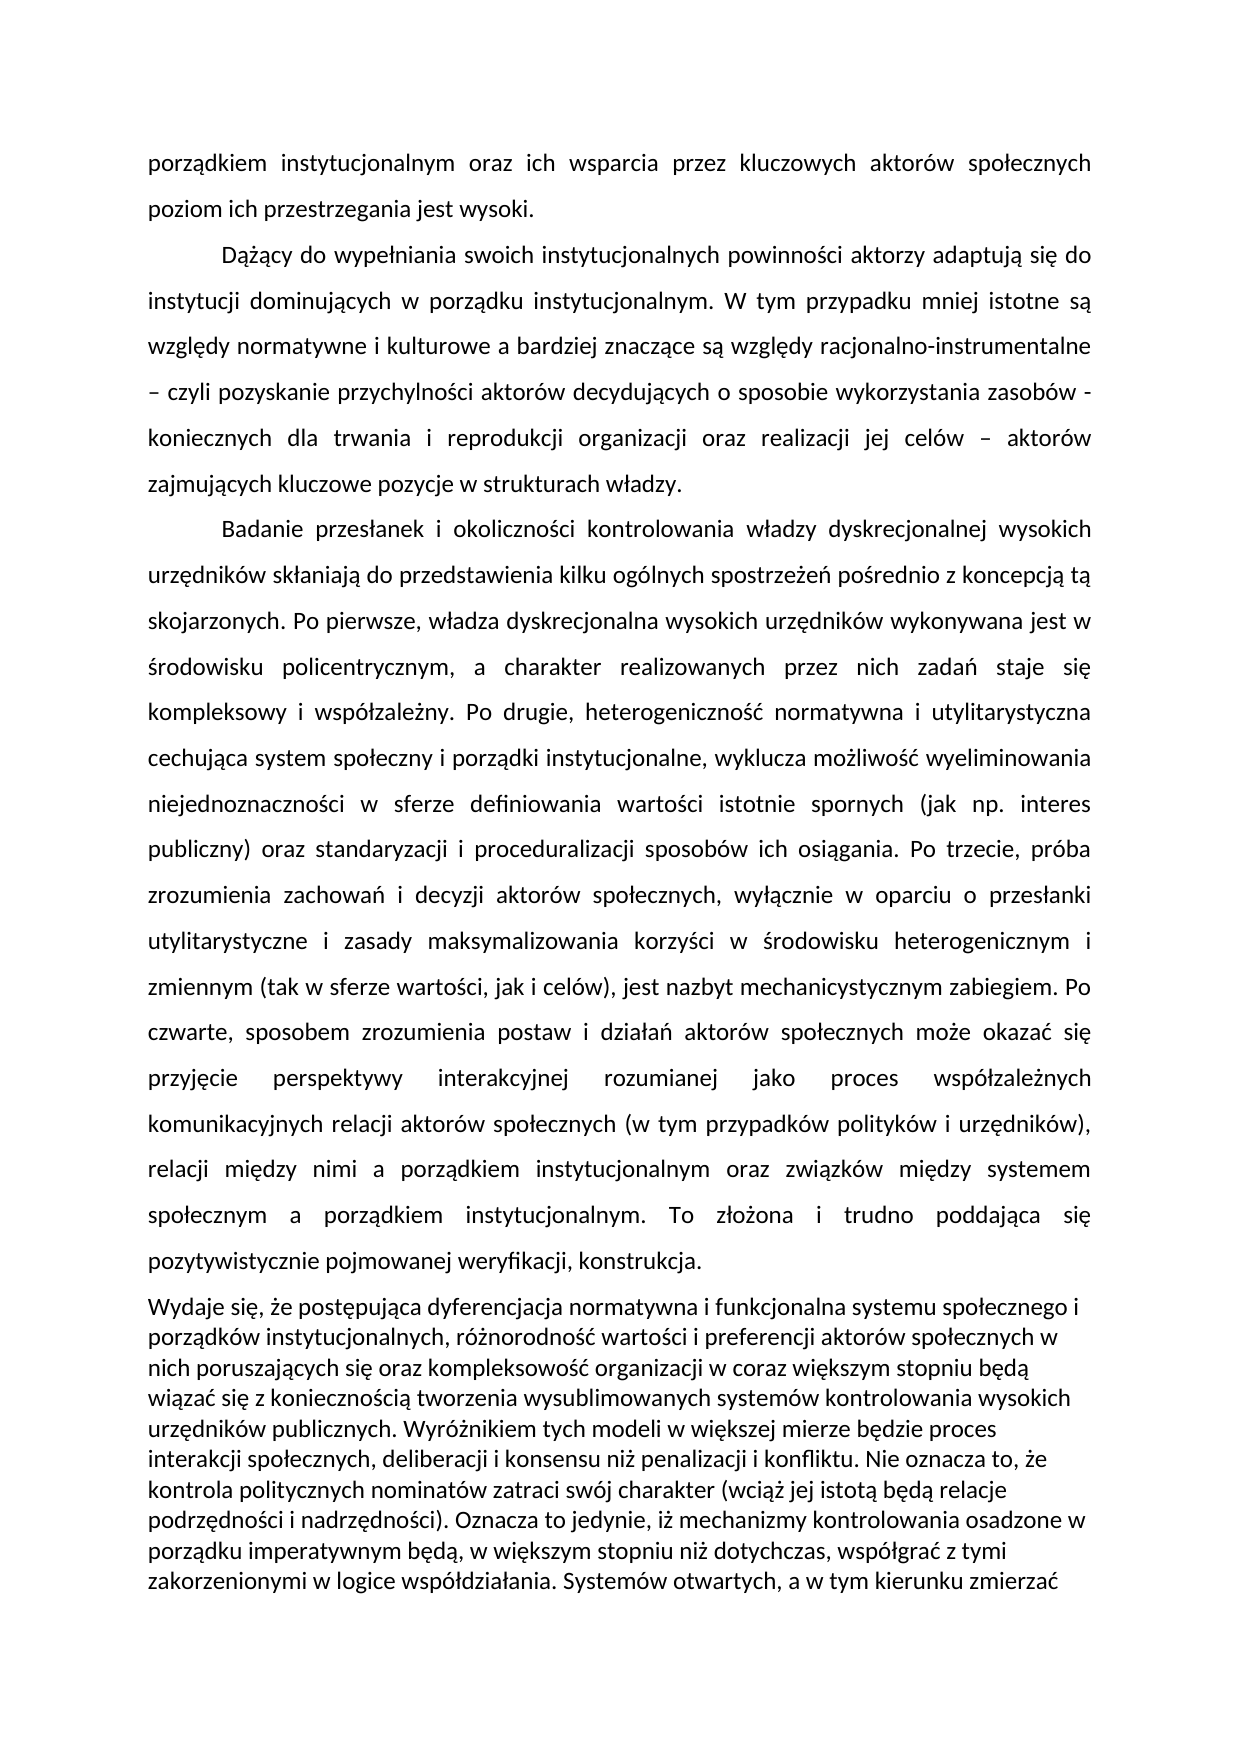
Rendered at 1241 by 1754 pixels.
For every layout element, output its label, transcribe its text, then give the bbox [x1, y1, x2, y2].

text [148, 148, 1093, 224]
text Badanie przesłanek i okoliczności kontrolowania władzy dyskrecjonalnej wysokich urzędników skłaniają do przedstawienia kilku ogólnych spostrzeżeń pośrednio z koncepcją tą skojarzonych. Po pierwsze, władza dyskrecjonalna wysokich urzędników wykonywana jest w środowisku policentrycznym, a charakter realizowanych przez nich zadań staje się kompleksowy i współzależny. Po drugie, heterogeniczność normatywna i utylitarystyczna cechująca system społeczny i porządki instytucjonalne, wyklucza możliwość wyeliminowania niejednoznaczności w sferze definiowania wartości istotnie spornych (jak np. interes publiczny) oraz standaryzacji i proceduralizacji sposobów ich osiągania. Po trzecie, próba zrozumienia zachowań i decyzji aktorów społecznych, wyłącznie w oparciu o przesłanki utylitarystyczne i zasady maksymalizowania korzyści w środowisku heterogenicznym i zmiennym (tak w sferze wartości, jak i celów), jest nazbyt mechanicystycznym zabiegiem. Po czwarte, sposobem zrozumienia postaw i działań aktorów społecznych może okazać się przyjęcie perspektywy interakcyjnej rozumianej jako proces współzależnych komunikacyjnych relacji aktorów społecznych (w tym przypadków polityków i urzędników), relacji między nimi a porządkiem instytucjonalnym oraz związków między systemem społecznym a porządkiem instytucjonalnym. To złożona i trudno poddająca się pozytywistycznie pojmowanej weryfikacji, konstrukcja. [148, 513, 1093, 1276]
text Dążący do wypełniania swoich instytucjonalnych powinności aktorzy adaptują się do instytucji dominujących w porządku instytucjonalnym. W tym przypadku mniej istotne są względy normatywne i kulturowe a bardziej znaczące są względy racjonalno-instrumentalne – czyli pozyskanie przychylności aktorów decydujących o sposobie wykorzystania zasobów - koniecznych dla trwania i reprodukcji organizacji oraz realizacji jej celów – aktorów zajmujących kluczowe pozycje w strukturach władzy. [148, 239, 1093, 498]
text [148, 1291, 1093, 1596]
